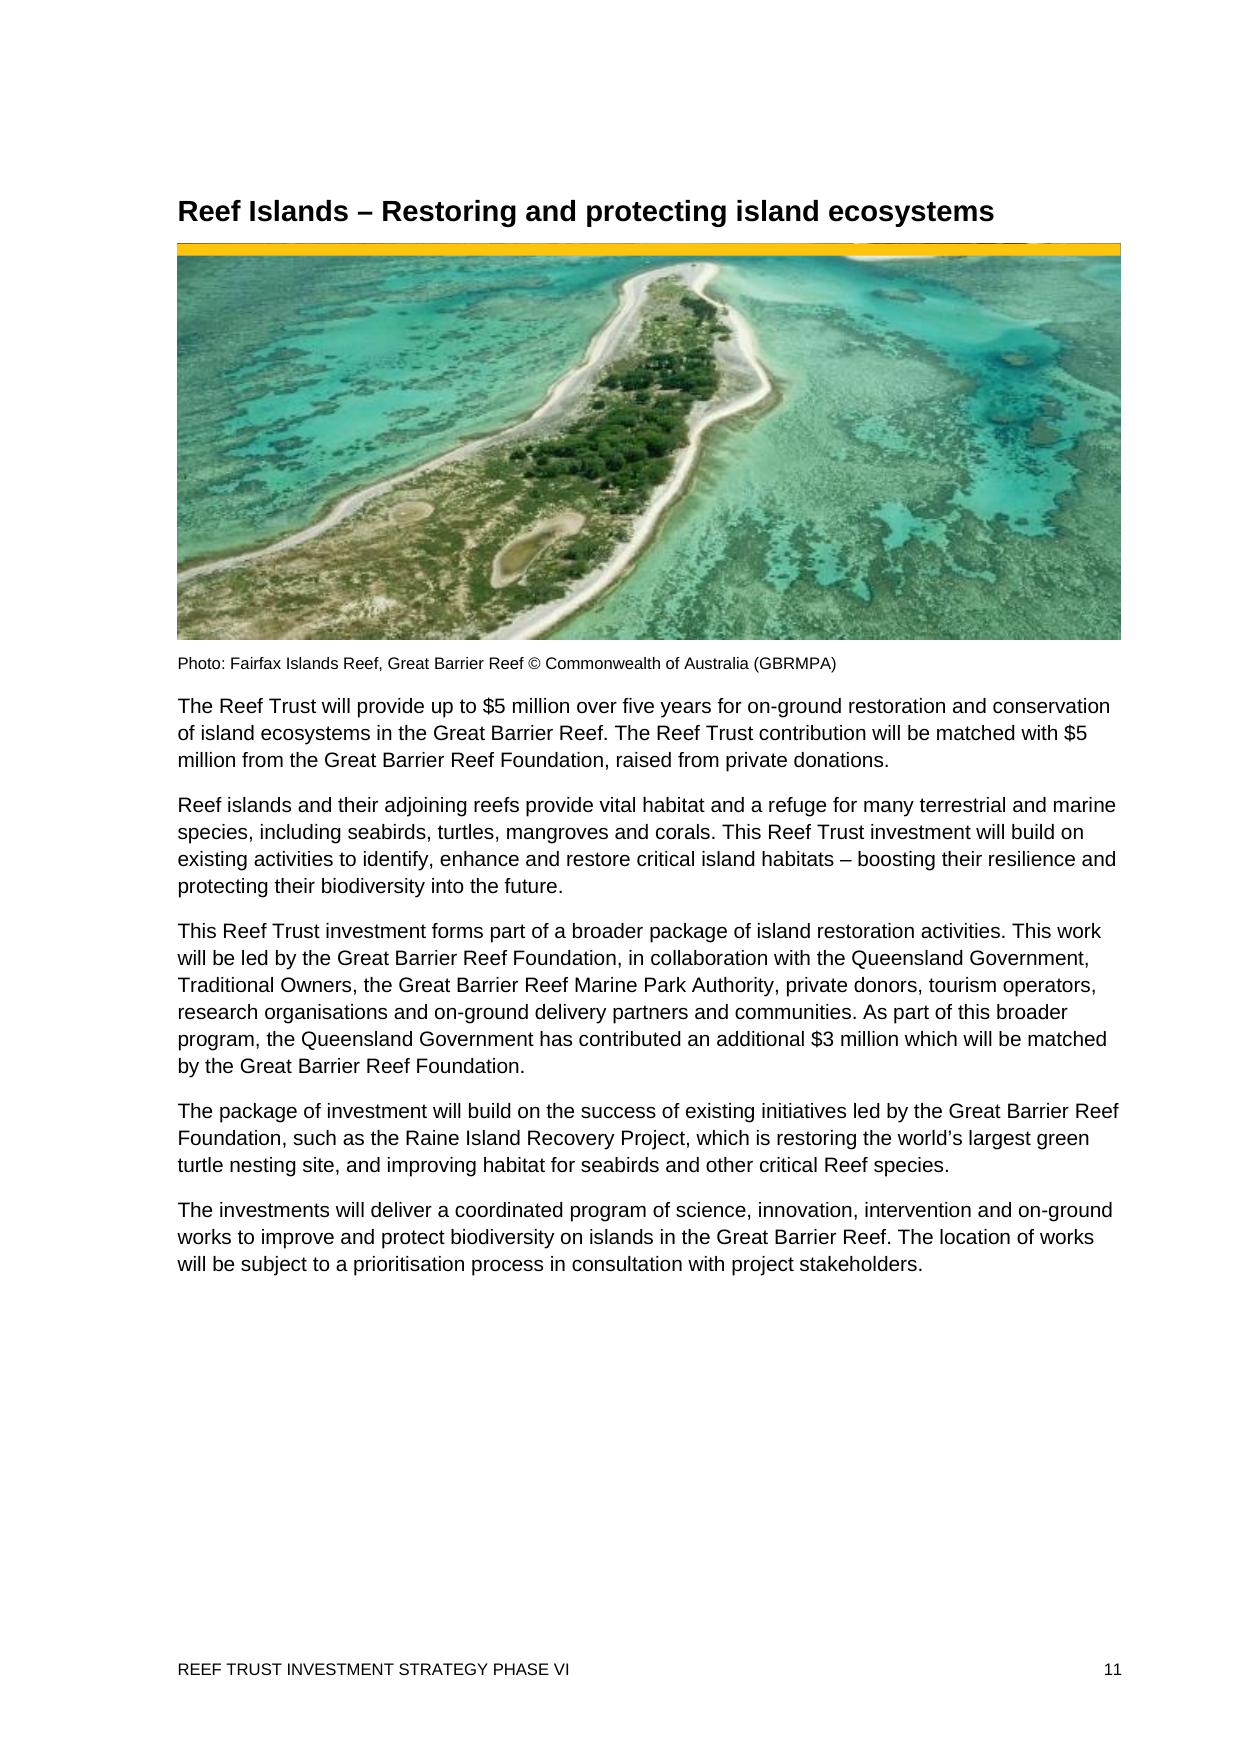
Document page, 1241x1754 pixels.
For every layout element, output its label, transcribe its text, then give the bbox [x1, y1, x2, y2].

picture [177, 256, 1121, 640]
text Reef islands and their adjoining reefs provide vital habitat and a refuge for many terrestrial and marine species, including seabirds, turtles, mangroves and corals. This Reef Trust investment will build on existing activities to identify, enhance and restore critical island habitats – boosting their resilience and protecting their biodiversity into the future. [177, 789, 1122, 898]
text The package of investment will build on the success of existing initiatives led by the Great Barrier Reef Foundation, such as the Raine Island Recovery Project, which is restoring the world’s largest green turtle nesting site, and improving habitat for seabirds and other critical Reef species. [177, 1096, 1122, 1177]
text The investments will deliver a coordinated program of science, innovation, intervention and on-ground works to improve and protect biodiversity on islands in the Great Barrier Reef. The location of works will be subject to a prioritisation process in consultation with project stakeholders. [177, 1194, 1122, 1276]
text The Reef Trust will provide up to $5 million over five years for on-ground restoration and conservation of island ecosystems in the Great Barrier Reef. The Reef Trust contribution will be matched with $5 million from the Great Barrier Reef Foundation, raised from private donations. [177, 690, 1122, 772]
text This Reef Trust investment forms part of a broader package of island restoration activities. This work will be led by the Great Barrier Reef Foundation, in collaboration with the Queensland Government, Traditional Owners, the Great Barrier Reef Marine Park Authority, private donors, tourism operators, research organisations and on-ground delivery partners and communities. As part of this broader program, the Queensland Government has contributed an additional $3 million which will be matched by the Great Barrier Reef Foundation. [177, 915, 1122, 1078]
subtitle Reef Islands – Restoring and protecting island ecosystems [177, 194, 1122, 227]
text Photo: Fairfax Islands Reef, Great Barrier Reef © Commonwealth of Australia (GBRMPA) [177, 653, 1122, 673]
